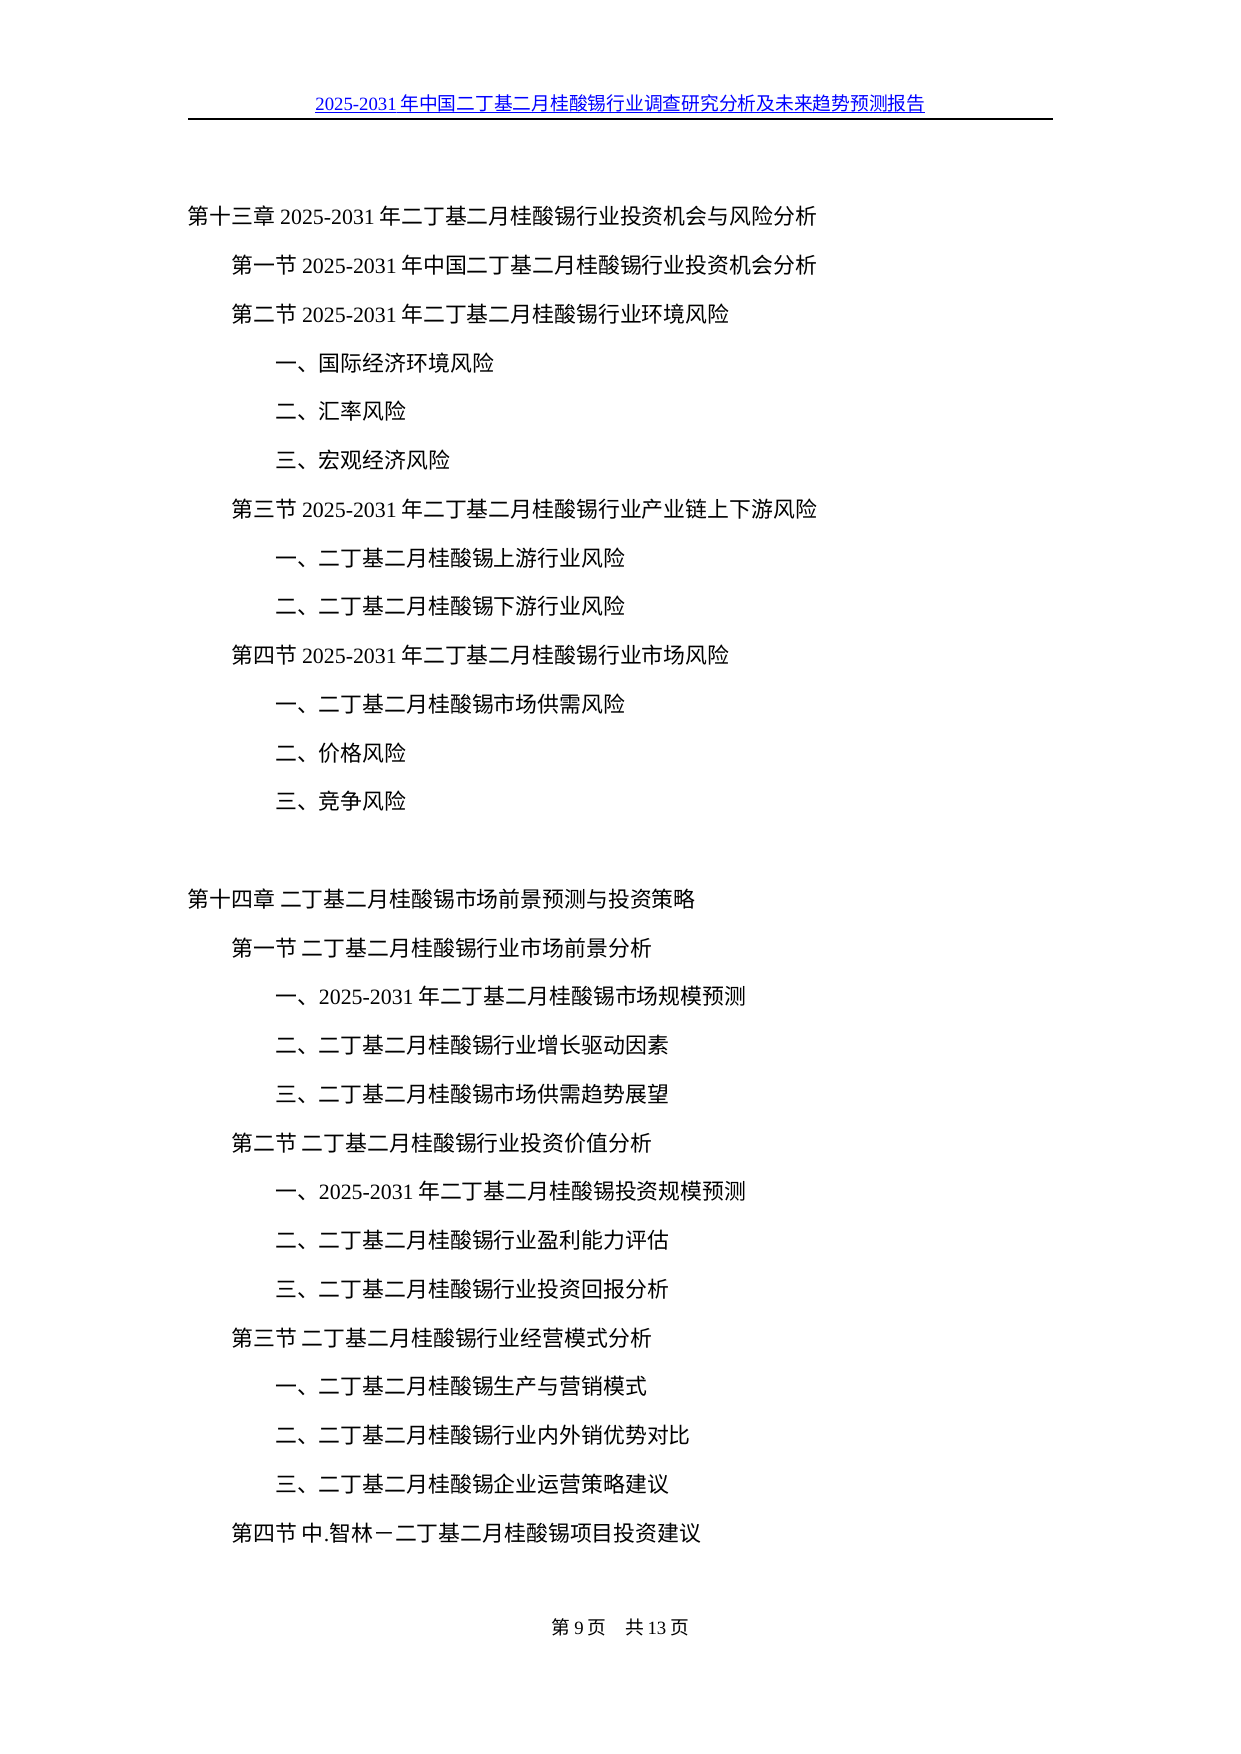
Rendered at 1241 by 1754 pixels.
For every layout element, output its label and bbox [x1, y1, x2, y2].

text [187, 150, 1053, 1548]
